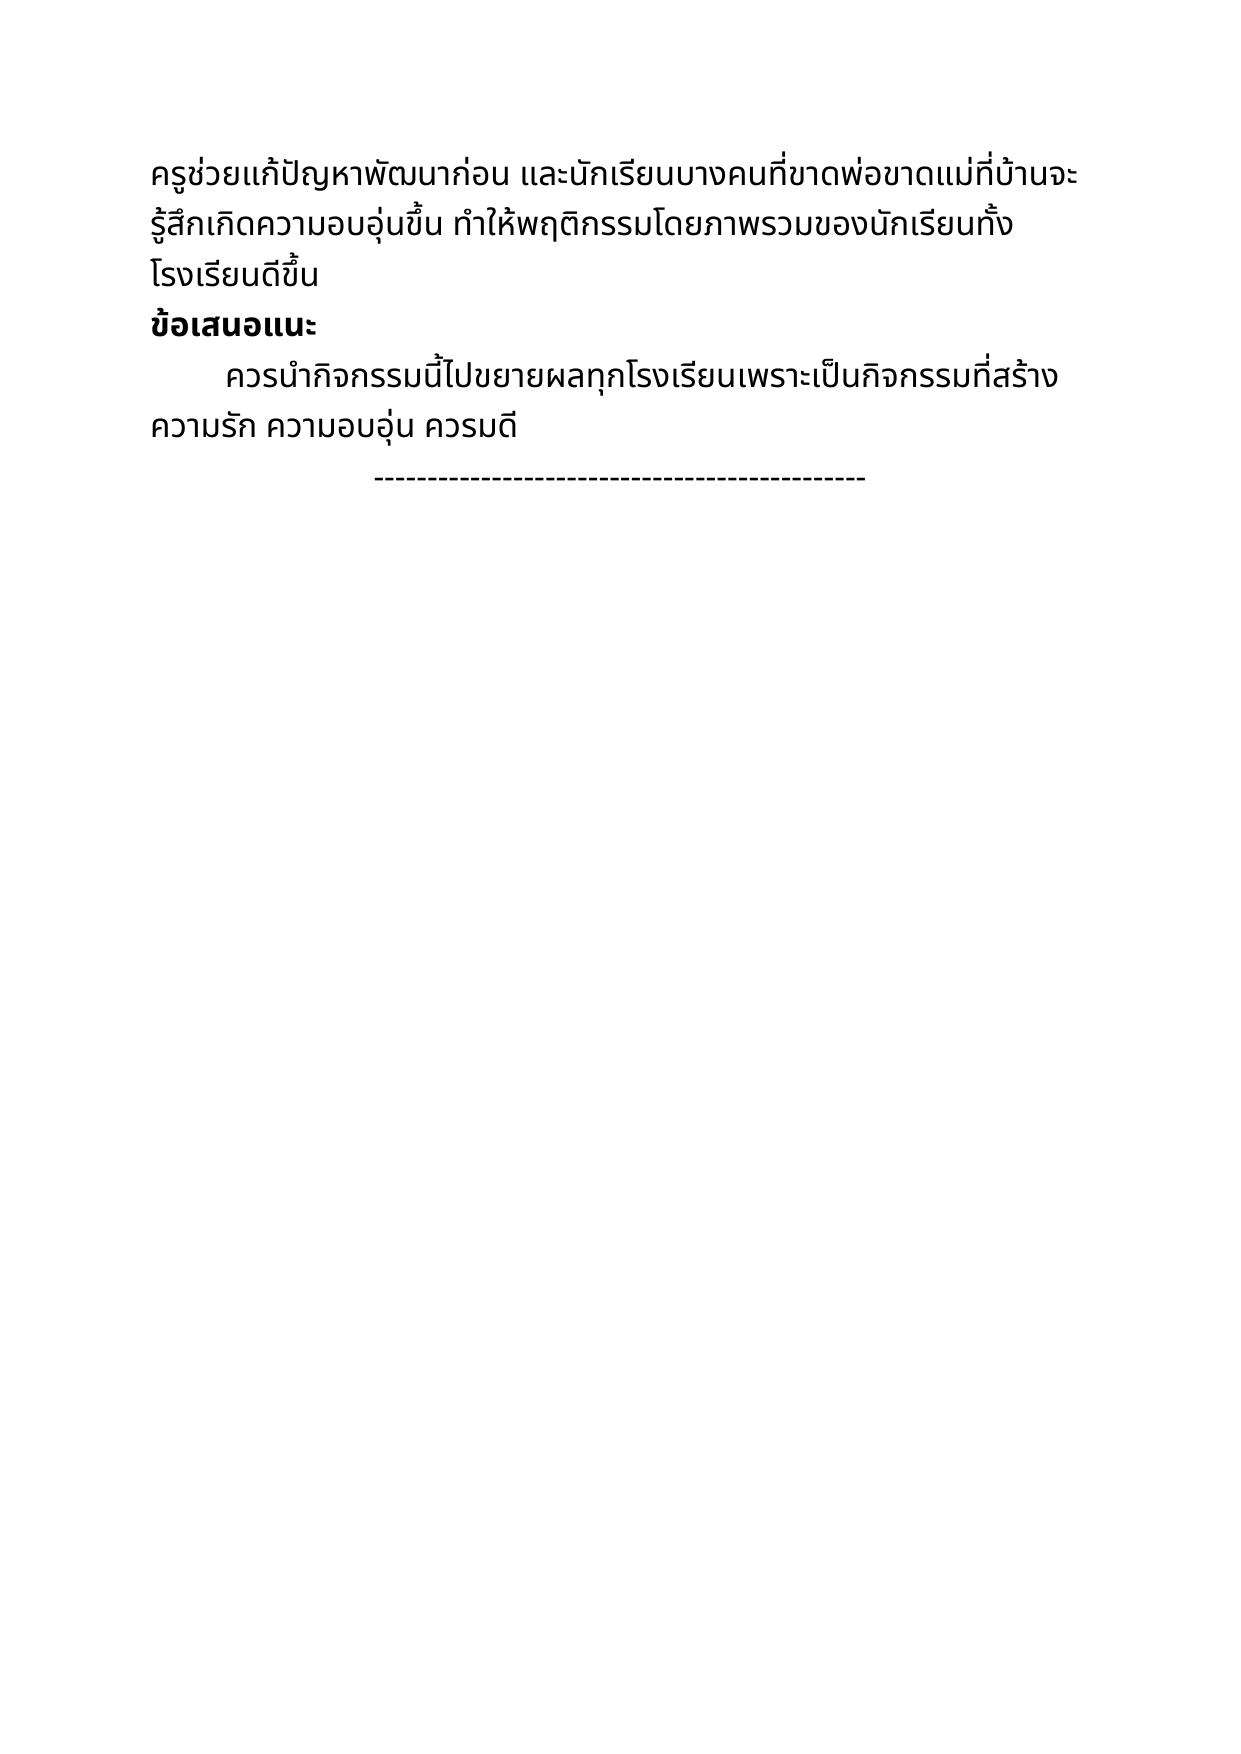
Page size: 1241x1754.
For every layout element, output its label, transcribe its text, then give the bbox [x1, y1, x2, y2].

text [150, 150, 1090, 301]
text ---------------------------------------------- [150, 452, 1090, 498]
text ควรนำกิจกรรมนี้ไปขยายผลทุกโรงเรียนเพราะเป็นกิจกรรมที่สร้างความรัก ความอบอุ่น ควรมดี [150, 352, 1090, 452]
text ข้อเสนอแนะ [150, 301, 1090, 352]
